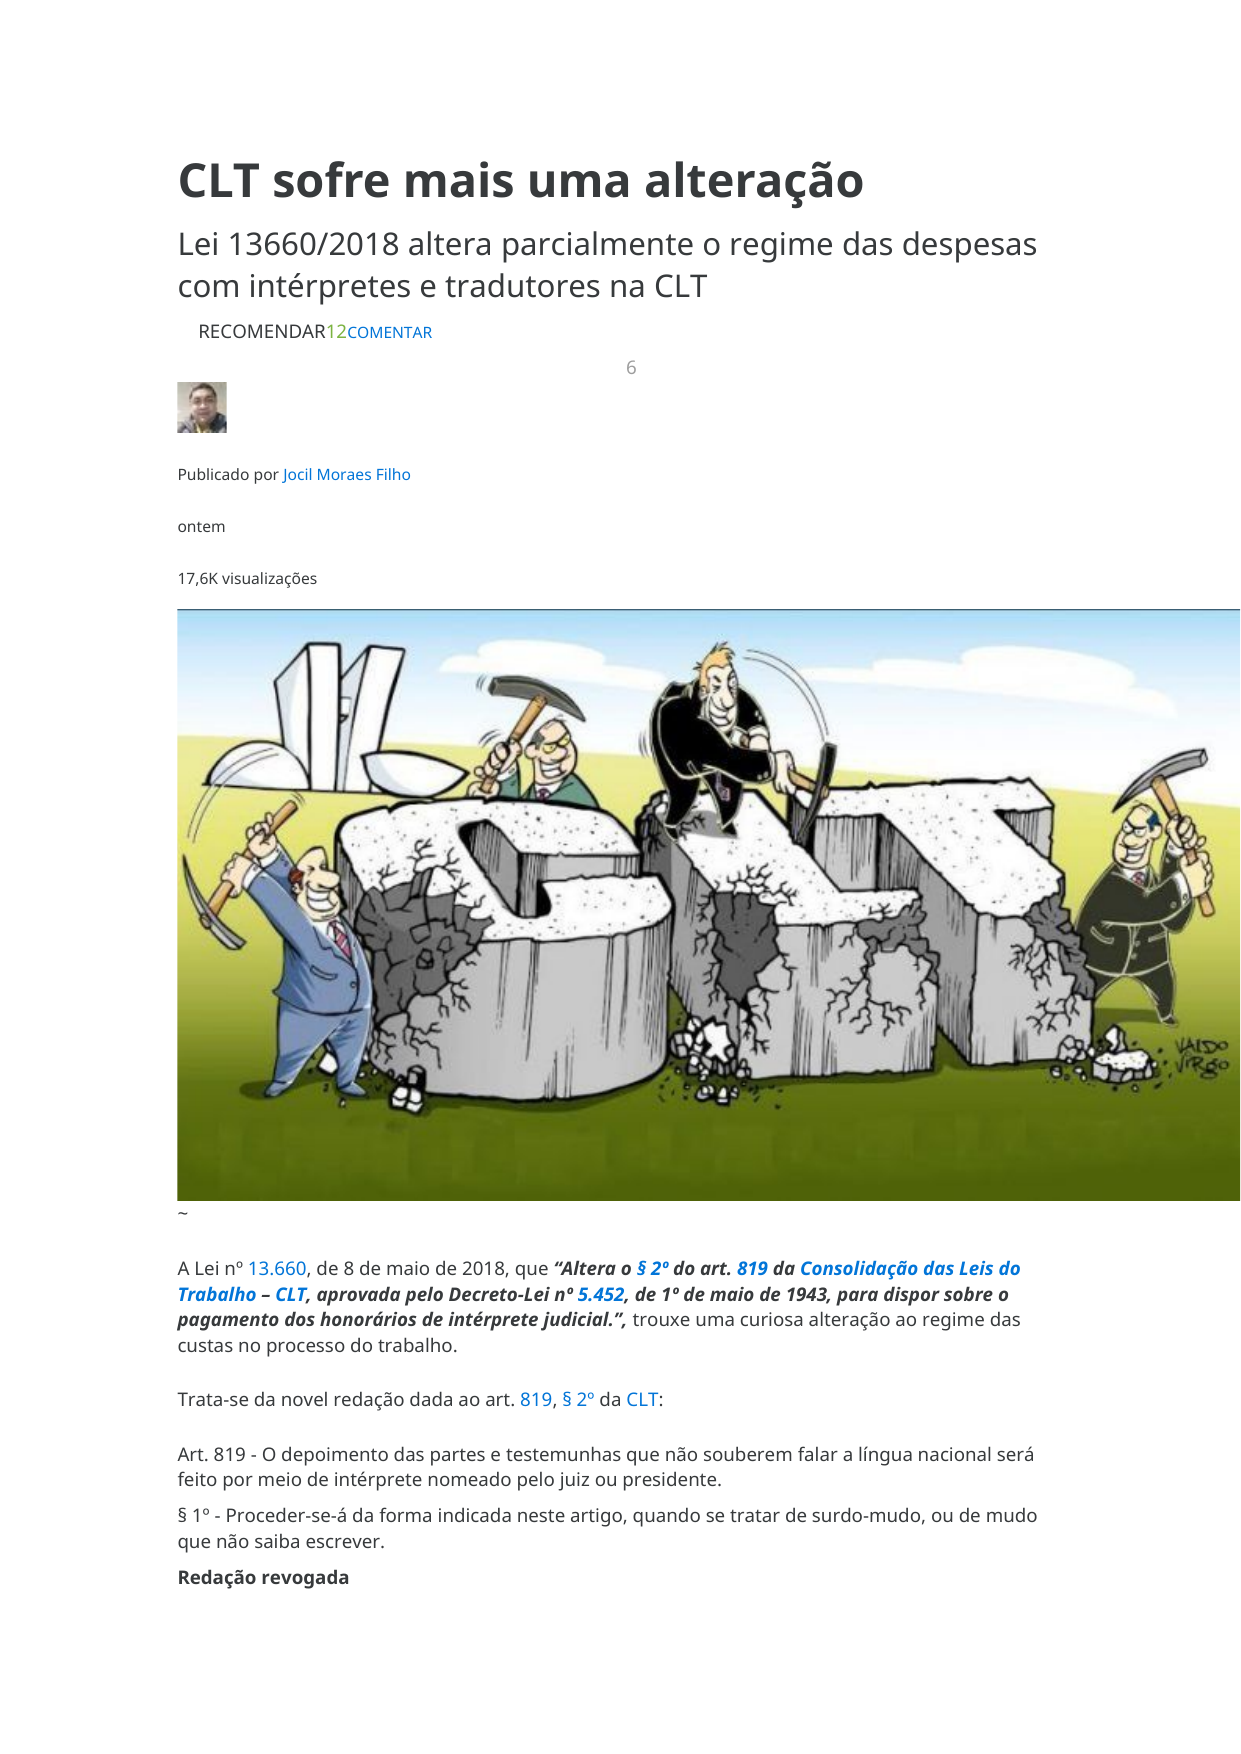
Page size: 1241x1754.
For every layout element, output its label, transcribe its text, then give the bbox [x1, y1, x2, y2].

text Publicado por Jocil Moraes Filho [177, 432, 1063, 484]
text Art. 819 - O depoimento das partes e testemunhas que não souberem falar a língua nacional será feito por meio de intérprete nomeado pelo juiz ou presidente. [177, 1441, 1063, 1492]
text CLT sofre mais uma alteração [177, 148, 1063, 211]
picture [177, 609, 1241, 1201]
text A Lei nº 13.660, de 8 de maio de 2018, que “Altera o § 2º do art. 819 da Consolidação das Leis do Trabalho – CLT, aprovada pelo Decreto-Lei nº 5.452, de 1º de maio de 1943, para dispor sobre o pagamento dos honorários de intérprete judicial.”, trouxe uma curiosa alteração ao regime das custas no processo do trabalho. [177, 1255, 1063, 1357]
text Redação revogada [177, 1564, 1063, 1590]
text RECOMENDAR12COMENTAR [198, 307, 1063, 344]
text Lei 13660/2018 altera parcialmente o regime das despesas com intérpretes e tradutores na CLT [177, 222, 1063, 307]
text ~ [177, 1201, 1063, 1226]
text 17,6K visualizações [177, 537, 1063, 589]
text Trata-se da novel redação dada ao art. 819, § 2º da CLT: [177, 1387, 1063, 1412]
text § 1º - Proceder-se-á da forma indicada neste artigo, quando se tratar de surdo-mudo, ou de mudo que não saiba escrever. [177, 1503, 1063, 1554]
picture [177, 382, 227, 433]
text 6 [199, 344, 1063, 380]
text ontem [177, 484, 1063, 537]
